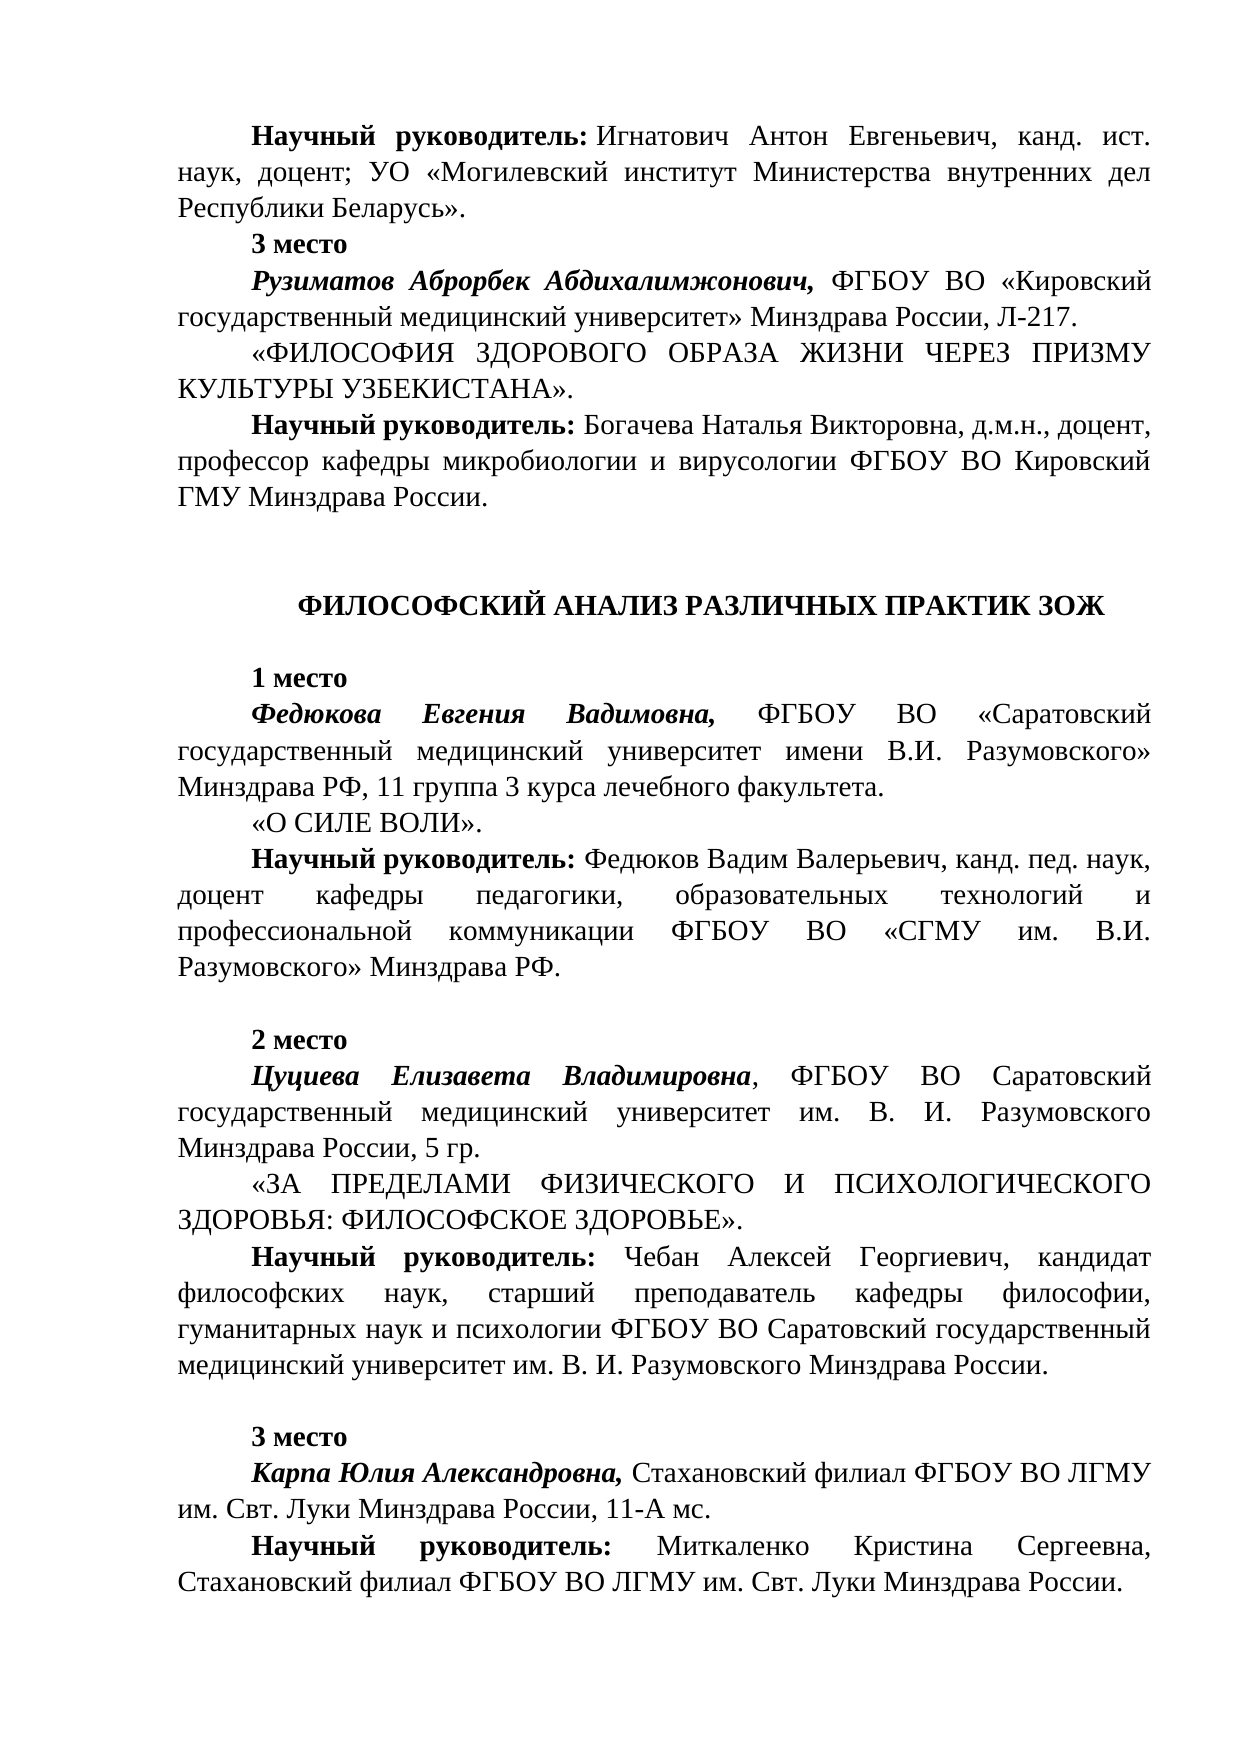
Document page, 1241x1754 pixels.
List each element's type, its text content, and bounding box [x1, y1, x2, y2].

text 2 место [177, 1022, 1152, 1055]
text Научный руководитель: Чебан Алексей Георгиевич, кандидат философских наук, старший преподаватель кафедры философии, гуманитарных наук и психологии ФГБОУ ВО Саратовский государственный медицинский университет им. В. И. Разумовского Минздрава России. [177, 1239, 1152, 1381]
text «ЗА ПРЕДЕЛАМИ ФИЗИЧЕСКОГО И ПСИХОЛОГИЧЕСКОГО ЗДОРОВЬЯ: ФИЛОСОФСКОЕ ЗДОРОВЬЕ». [177, 1166, 1152, 1236]
text Карпа Юлия Александровна, Стахановский филиал ФГБОУ ВО ЛГМУ им. Свт. Луки Минздрава России, 11-А мс. [177, 1456, 1152, 1525]
text Цуциева Елизавета Владимировна, ФГБОУ ВО Саратовский государственный медицинский университет им. В. И. Разумовского Минздрава России, 5 гр. [177, 1058, 1152, 1164]
text Научный руководитель: Богачева Наталья Викторовна, д.м.н., доцент, профессор кафедры микробиологии и вирусологии ФГБОУ ВО Кировский ГМУ Минздрава России. [177, 407, 1152, 513]
text «О СИЛЕ ВОЛИ». [177, 805, 1152, 838]
text 1 место [177, 660, 1152, 694]
text «ФИЛОСОФИЯ ЗДОРОВОГО ОБРАЗА ЖИЗНИ ЧЕРЕЗ ПРИЗМУ КУЛЬТУРЫ УЗБЕКИСТАНА». [177, 335, 1152, 405]
text 3 место [177, 1419, 1152, 1453]
text Научный руководитель: Федюков Вадим Валерьевич, канд. пед. наук, доцент кафедры педагогики, образовательных технологий и профессиональной коммуникации ФГБОУ ВО «СГМУ им. В.И. Разумовского» Минздрава РФ. [177, 841, 1152, 983]
text 3 место [177, 227, 1152, 260]
text Рузиматов Аброрбек Абдихалимжонович, ФГБОУ ВО «Кировский государственный медицинский университет» Минздрава России, Л-217. [177, 263, 1152, 332]
text Научный руководитель: Миткаленко Кристина Сергеевна, Стахановский филиал ФГБОУ ВО ЛГМУ им. Свт. Луки Минздрава России. [177, 1528, 1152, 1597]
text Научный руководитель: Игнатович Антон Евгеньевич, канд. ист. наук, доцент; УО «Могилевский институт Министерства внутренних дел Республики Беларусь». [177, 118, 1152, 224]
text ФИЛОСОФСКИЙ АНАЛИЗ РАЗЛИЧНЫХ ПРАКТИК ЗОЖ [177, 588, 1152, 622]
text Федюкова Евгения Вадимовна, ФГБОУ ВО «Саратовский государственный медицинский университет имени В.И. Разумовского» Минздрава РФ, 11 группа 3 курса лечебного факультета. [177, 696, 1152, 802]
